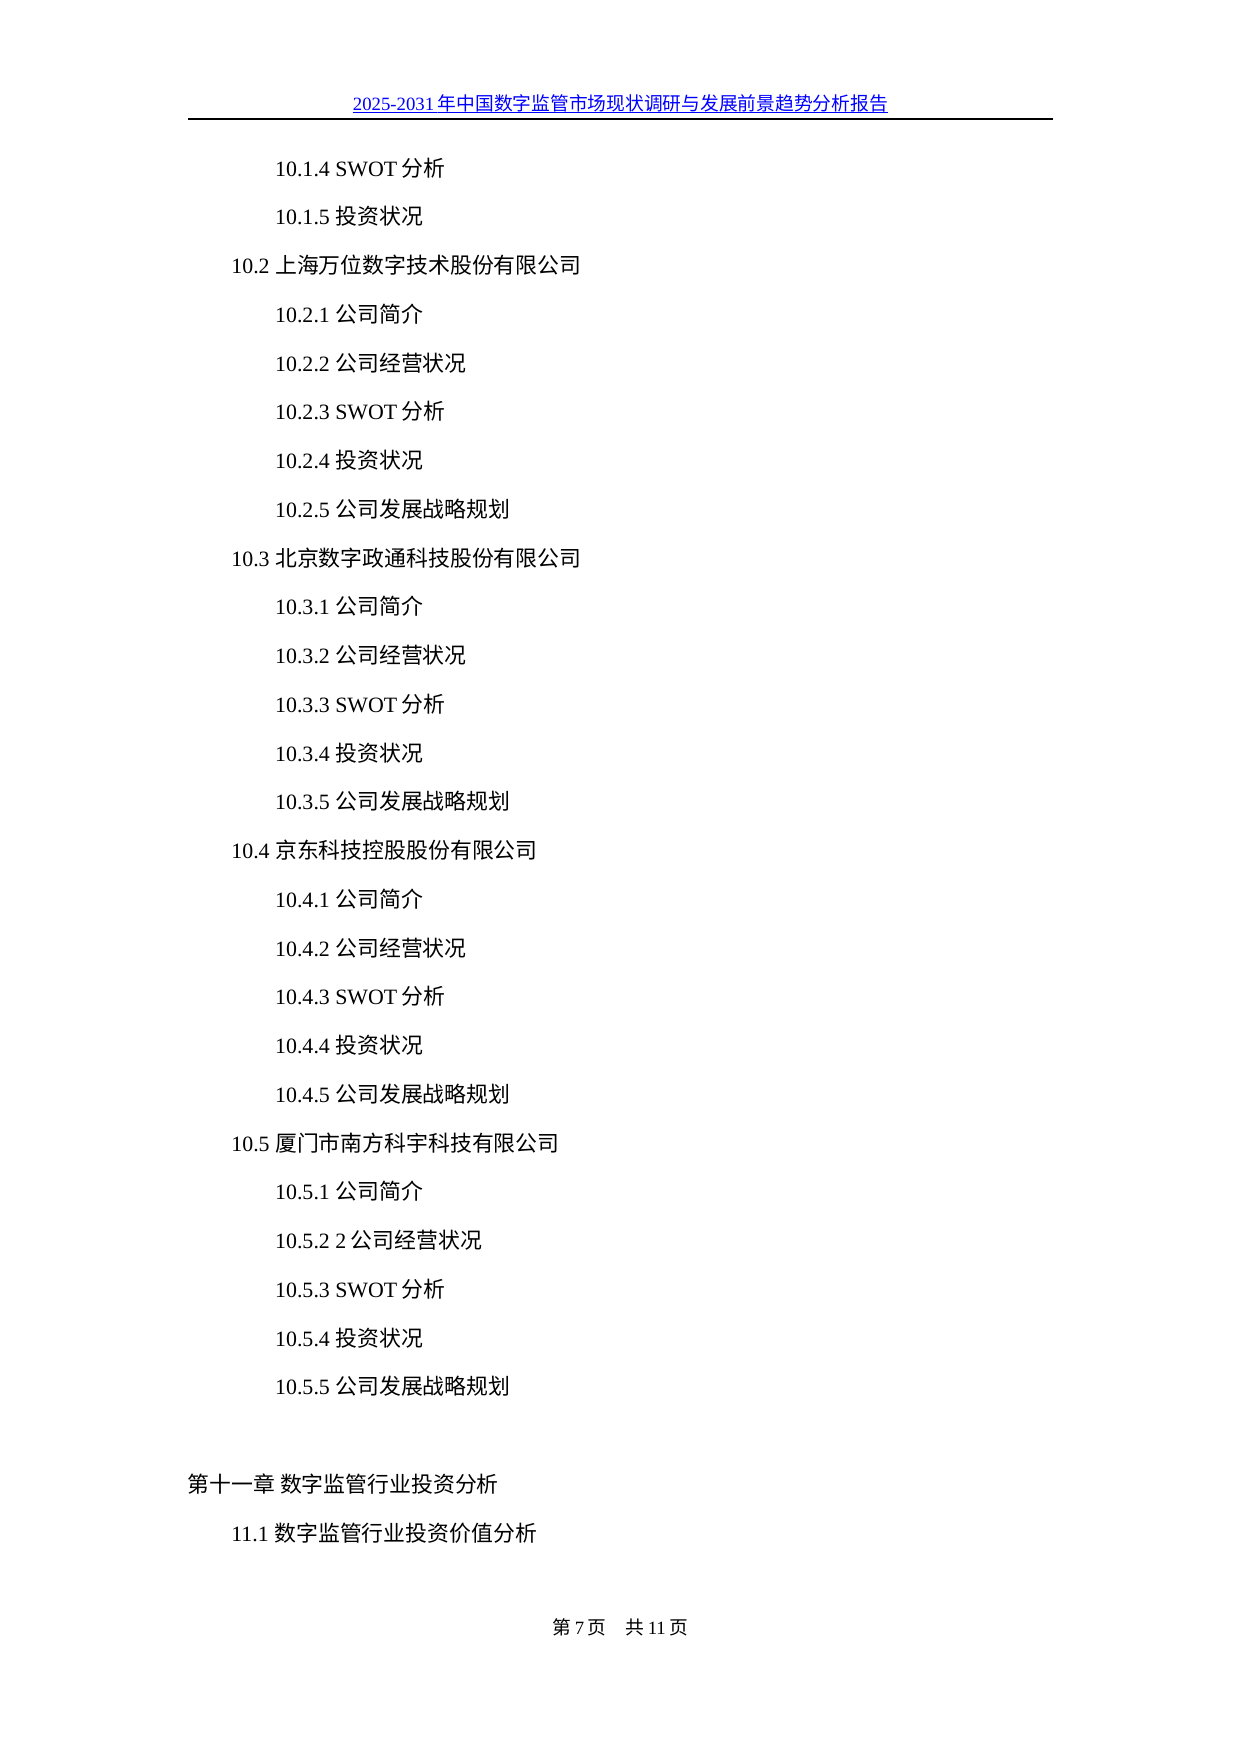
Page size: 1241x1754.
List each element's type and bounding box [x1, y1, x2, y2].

text [187, 150, 1053, 1548]
